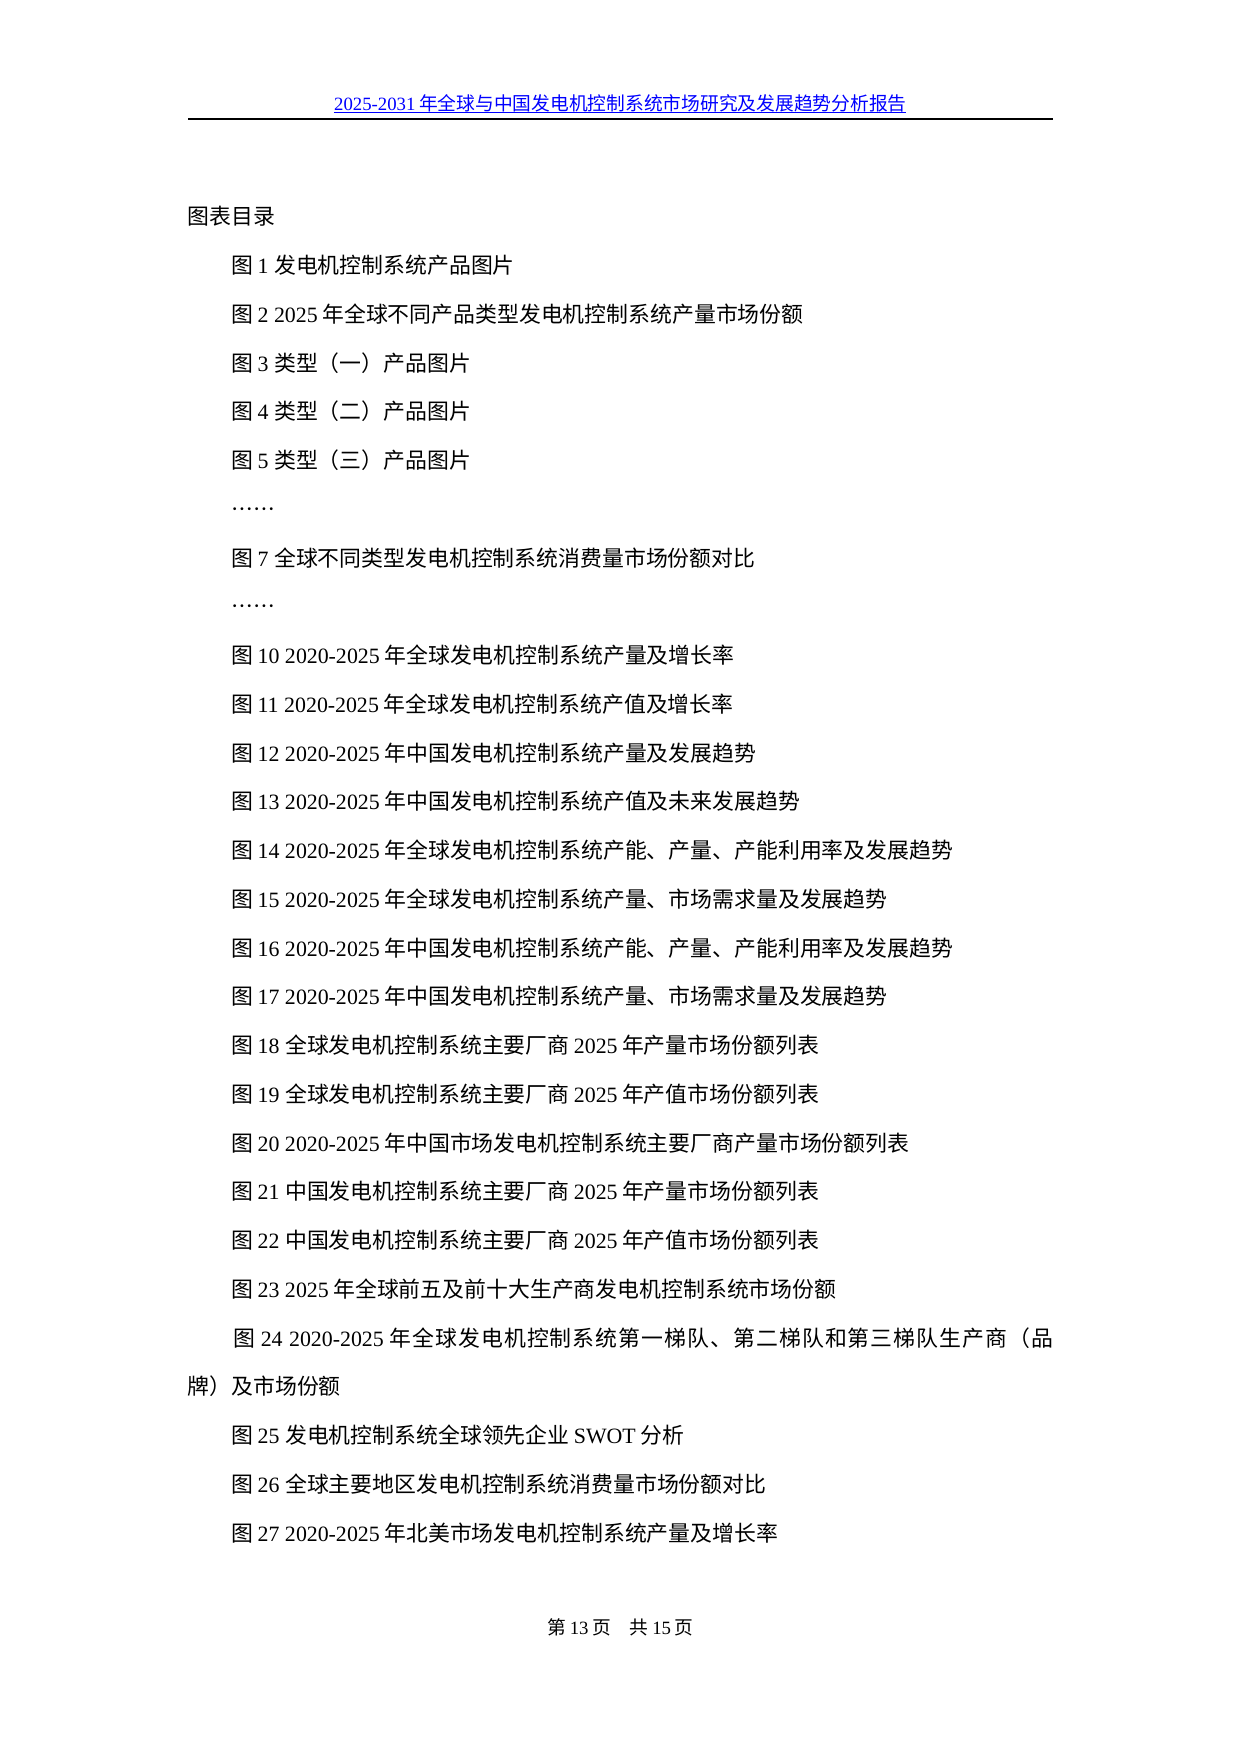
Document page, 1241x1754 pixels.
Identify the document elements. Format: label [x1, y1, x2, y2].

text [187, 150, 1053, 1548]
